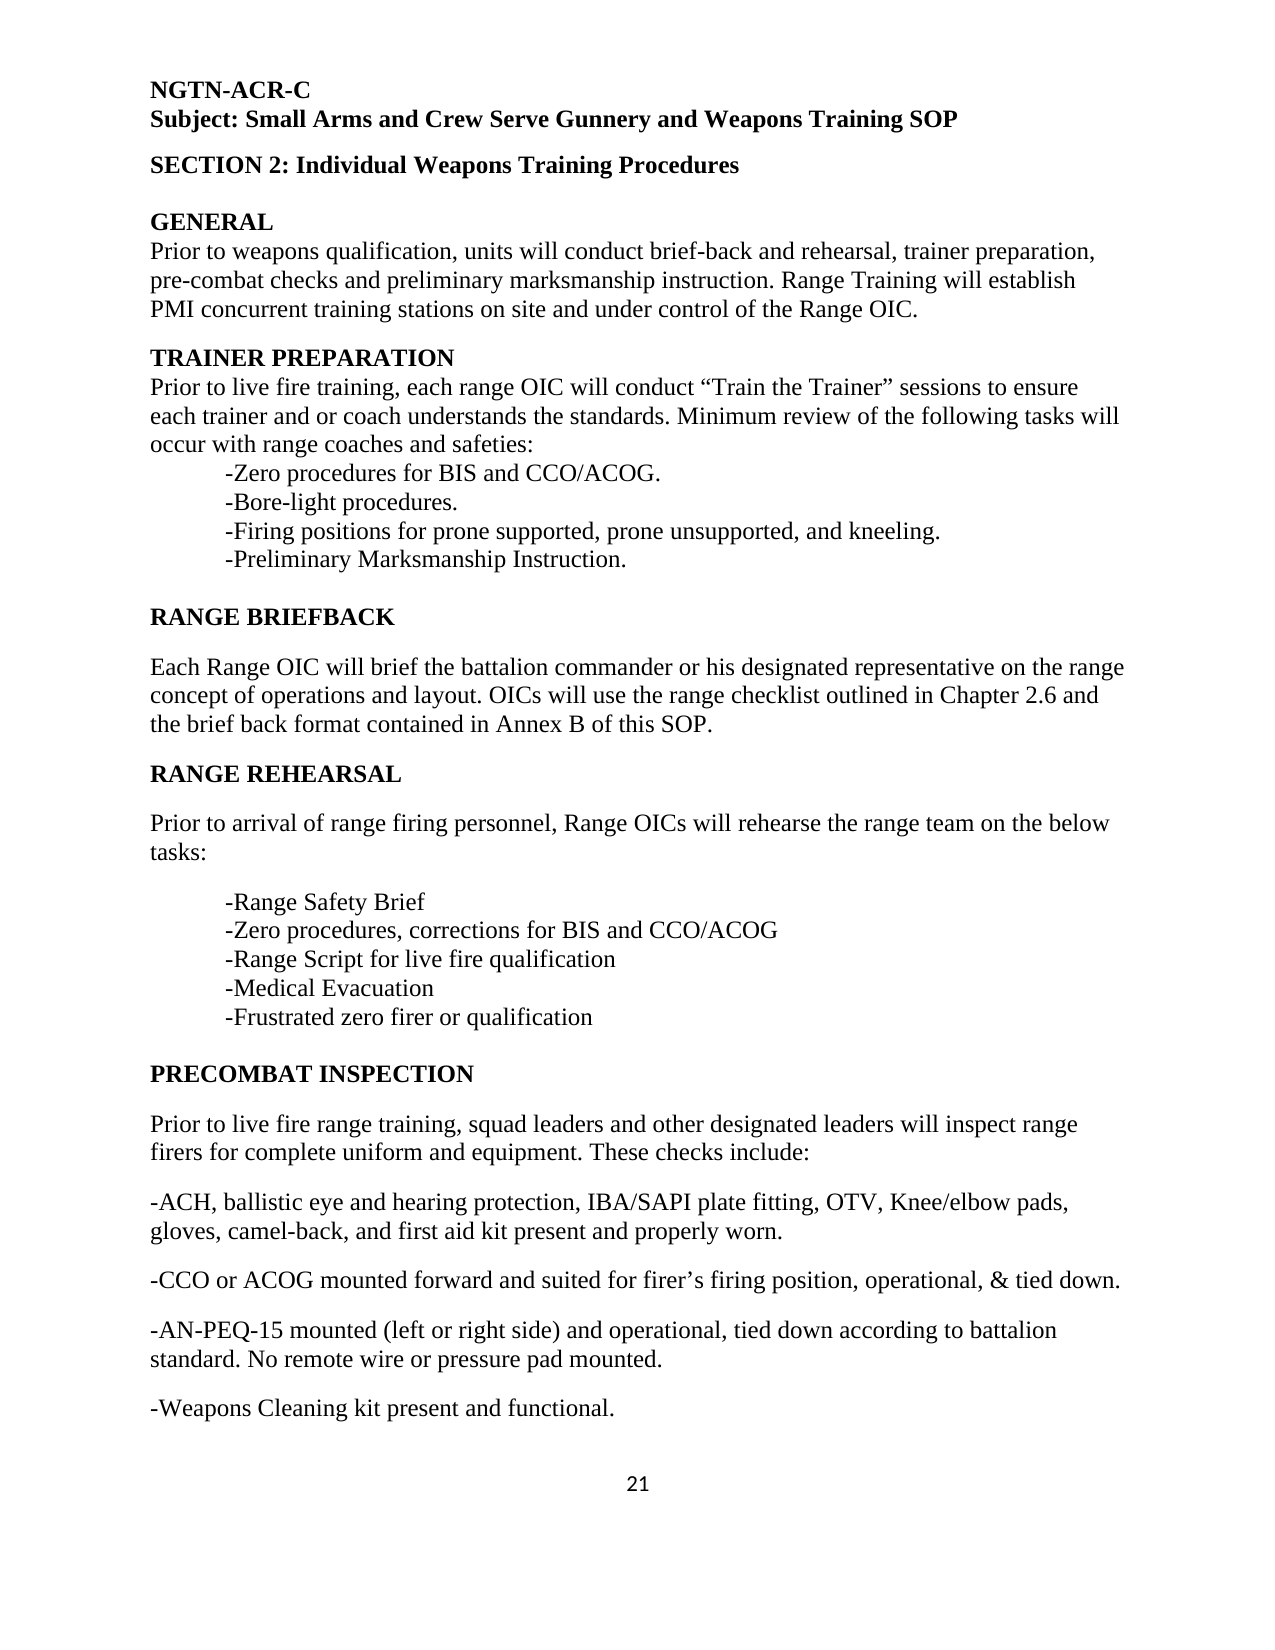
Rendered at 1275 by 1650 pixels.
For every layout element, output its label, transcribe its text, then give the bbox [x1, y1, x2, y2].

text -Firing positions for prone supported, prone unsupported, and kneeling. [150, 516, 1125, 544]
text Prior to live fire range training, squad leaders and other designated leaders will inspect range firers for complete uniform and equipment. These checks include: [150, 1109, 1125, 1166]
text -Weapons Cleaning kit present and functional. [150, 1393, 1125, 1422]
text RANGE BRIEFBACK [150, 602, 1125, 631]
text -Zero procedures, corrections for BIS and CCO/ACOG [150, 915, 1125, 944]
text Prior to arrival of range firing personnel, Range OICs will rehearse the range team on the below tasks: [150, 808, 1125, 866]
text -CCO or ACOG mounted forward and suited for firer’s firing position, operational, & tied down. [150, 1265, 1125, 1294]
text -Range Script for live fire qualification [150, 944, 1125, 973]
text Prior to weapons qualification, units will conduct brief-back and rehearsal, trainer preparation, pre-combat checks and preliminary marksmanship instruction. Range Training will establish PMI concurrent training stations on site and under control of the Range OIC. [150, 236, 1125, 322]
text -Frustrated zero firer or qualification [150, 1002, 1125, 1030]
text GENERAL [150, 207, 1125, 236]
text RANGE REHEARSAL [150, 759, 1125, 787]
text -Bore-light procedures. [150, 487, 1125, 516]
text -AN-PEQ-15 mounted (left or right side) and operational, tied down according to battalion standard. No remote wire or pressure pad mounted. [150, 1315, 1125, 1372]
text -Preliminary Marksmanship Instruction. [150, 544, 1125, 573]
text -Zero procedures for BIS and CCO/ACOG. [150, 458, 1125, 487]
text TRAINER PREPARATION [150, 343, 1125, 372]
text Prior to live fire training, each range OIC will conduct “Train the Trainer” sessions to ensure each trainer and or coach understands the standards. Minimum review of the following tasks will occur with range coaches and safeties: [150, 372, 1125, 458]
text SECTION 2: Individual Weapons Training Procedures [150, 150, 1125, 179]
text -Medical Evacuation [150, 973, 1125, 1002]
text Each Range OIC will brief the battalion commander or his designated representative on the range concept of operations and layout. OICs will use the range checklist outlined in Chapter 2.6 and the brief back format contained in Annex B of this SOP. [150, 652, 1125, 738]
text -Range Safety Brief [150, 887, 1125, 915]
text PRECOMBAT INSPECTION [150, 1059, 1125, 1088]
text -ACH, ballistic eye and hearing protection, IBA/SAPI plate fitting, OTV, Knee/elbow pads, gloves, camel-back, and first aid kit present and properly worn. [150, 1187, 1125, 1244]
